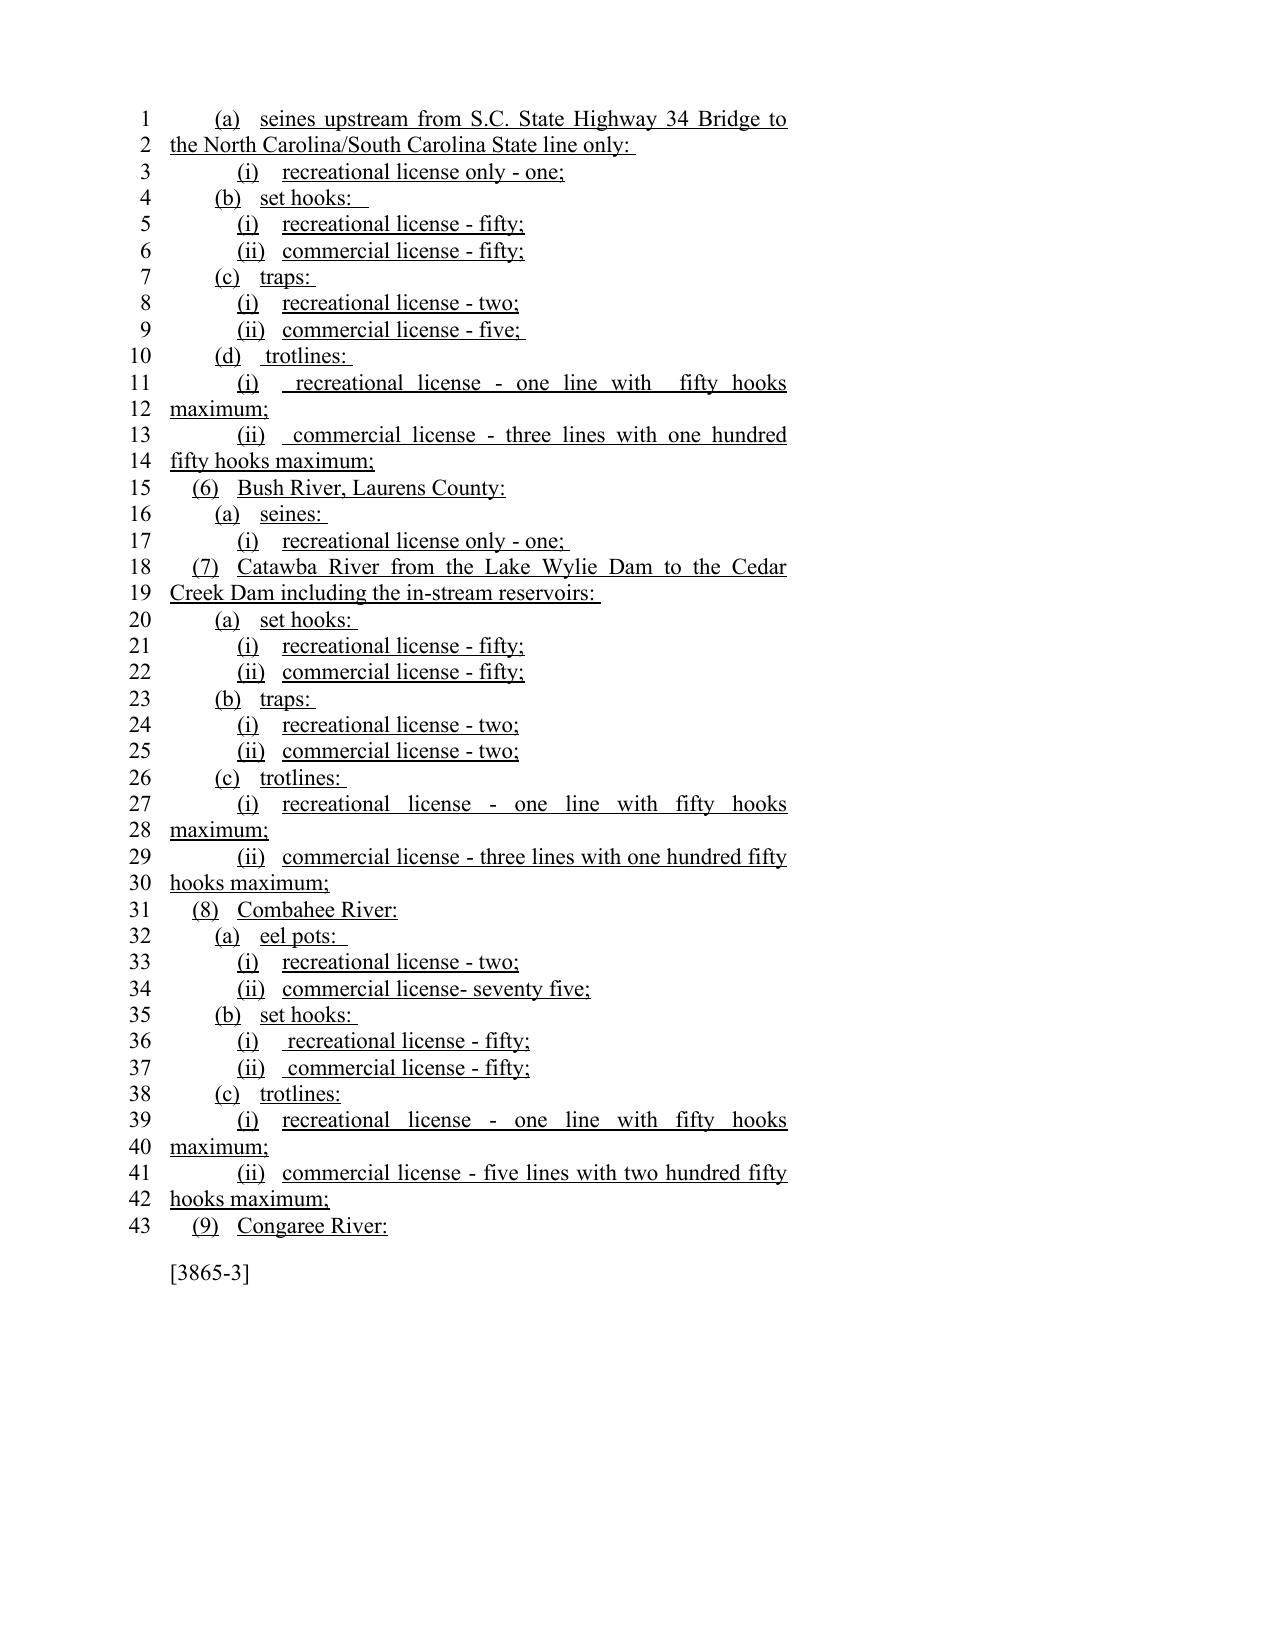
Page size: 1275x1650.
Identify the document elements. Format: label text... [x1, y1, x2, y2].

text (i) recreational license - two; [169, 711, 787, 737]
text (7) Catawba River from the Lake Wylie Dam to the Cedar Creek Dam including the in-stream reservoirs: [169, 553, 787, 606]
text (ii) commercial license - fifty; [169, 237, 787, 263]
text (i) recreational license - fifty; [169, 1027, 787, 1054]
text (i) recreational license - fifty; [169, 632, 787, 658]
text (i) recreational license - fifty; [169, 210, 787, 237]
text (ii) commercial license - fifty; [169, 1054, 787, 1080]
text (c) traps: [169, 263, 787, 289]
text (a) eel pots: [169, 922, 787, 948]
text (a) set hooks: [169, 606, 787, 632]
text (c) trotlines: [169, 764, 787, 790]
text (i) recreational license - one line with fifty hooks maximum; [169, 790, 787, 843]
text (ii) commercial license - two; [169, 737, 787, 764]
text (b) traps: [169, 685, 787, 711]
text (ii) commercial license - fifty; [169, 658, 787, 685]
text (i) recreational license - one line with fifty hooks maximum; [169, 1106, 787, 1159]
text (c) trotlines: [169, 1080, 787, 1106]
text (i) recreational license - two; [169, 948, 787, 975]
text (a) seines: [169, 500, 787, 527]
text (ii) commercial license- seventy five; [169, 975, 787, 1001]
text (a) seines upstream from S.C. State Highway 34 Bridge to the North Carolina/South Carolina State line only: [169, 105, 787, 158]
text (i) recreational license - one line with fifty hooks maximum; [169, 368, 787, 421]
text (b) set hooks: [169, 1001, 787, 1027]
text (i) recreational license only - one; [169, 527, 787, 553]
text (b) set hooks: [169, 184, 787, 210]
text (ii) commercial license - five; [169, 316, 787, 342]
text (ii) commercial license - three lines with one hundred fifty hooks maximum; [169, 421, 787, 474]
text (i) recreational license only - one; [169, 158, 787, 184]
text (9) Congaree River: [169, 1212, 787, 1238]
text (i) recreational license - two; [169, 289, 787, 316]
text (d) trotlines: [169, 342, 787, 368]
text (8) Combahee River: [169, 896, 787, 922]
text (ii) commercial license - five lines with two hundred fifty hooks maximum; [169, 1159, 787, 1212]
text (6) Bush River, Laurens County: [169, 474, 787, 500]
text (ii) commercial license - three lines with one hundred fifty hooks maximum; [169, 843, 787, 896]
